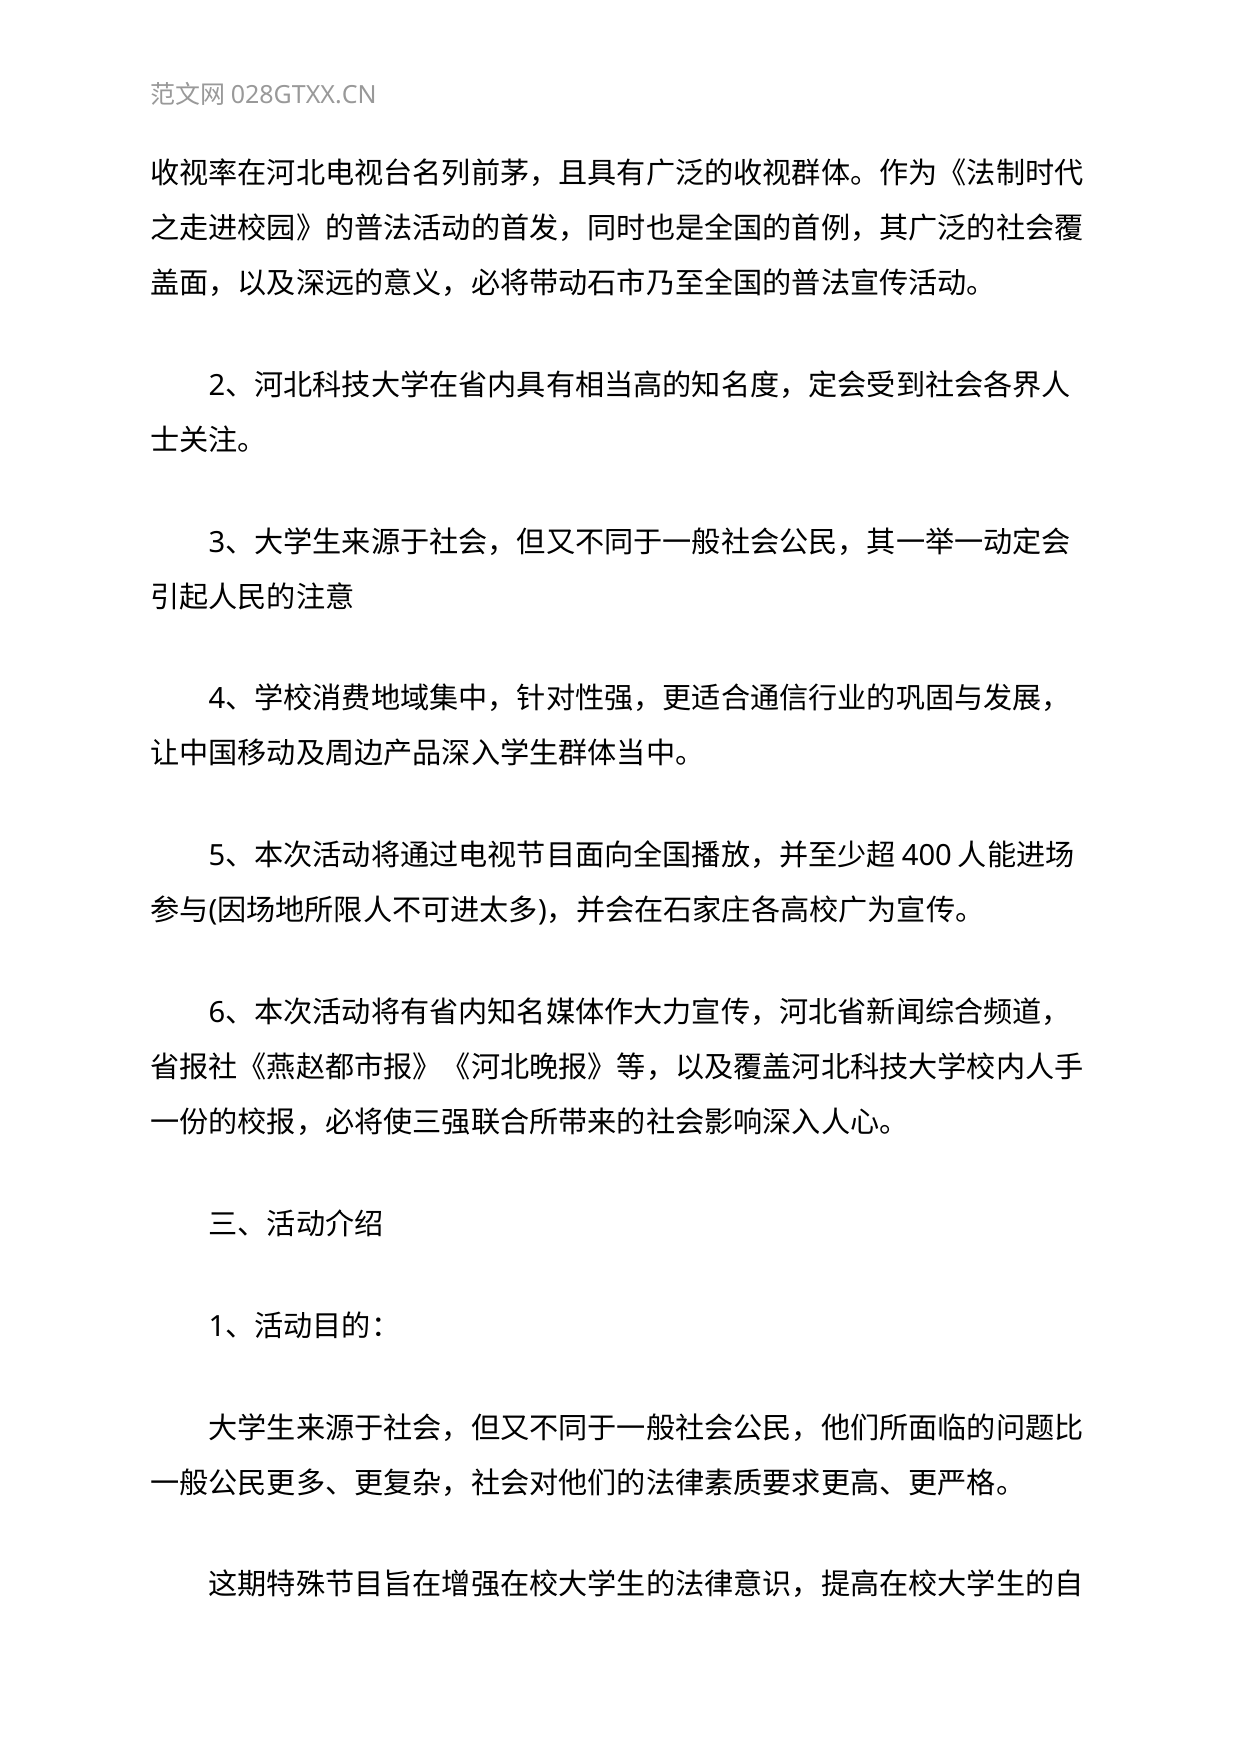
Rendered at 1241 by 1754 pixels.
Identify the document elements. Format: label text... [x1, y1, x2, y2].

text 大学生来源于社会，但又不同于一般社会公民，他们所面临的问题比一般公民更多、更复杂，社会对他们的法律素质要求更高、更严格。 [150, 1404, 1090, 1501]
text 3、大学生来源于社会，但又不同于一般社会公民，其一举一动定会引起人民的注意 [150, 518, 1090, 616]
text 6、本次活动将有省内知名媒体作大力宣传，河北省新闻综合频道，省报社《燕赵都市报》《河北晚报》等，以及覆盖河北科技大学校内人手一份的校报，必将使三强联合所带来的社会影响深入人心。 [150, 989, 1090, 1141]
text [150, 1561, 1090, 1603]
text 三、活动介绍 [150, 1201, 1090, 1243]
text 1、活动目的： [150, 1302, 1090, 1345]
text 5、本次活动将通过电视节目面向全国播放，并至少超400人能进场参与(因场地所限人不可进太多)，并会在石家庄各高校广为宣传。 [150, 832, 1090, 929]
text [150, 150, 1090, 302]
text 2、河北科技大学在省内具有相当高的知名度，定会受到社会各界人士关注。 [150, 362, 1090, 459]
text 4、学校消费地域集中，针对性强，更适合通信行业的巩固与发展，让中国移动及周边产品深入学生群体当中。 [150, 675, 1090, 772]
